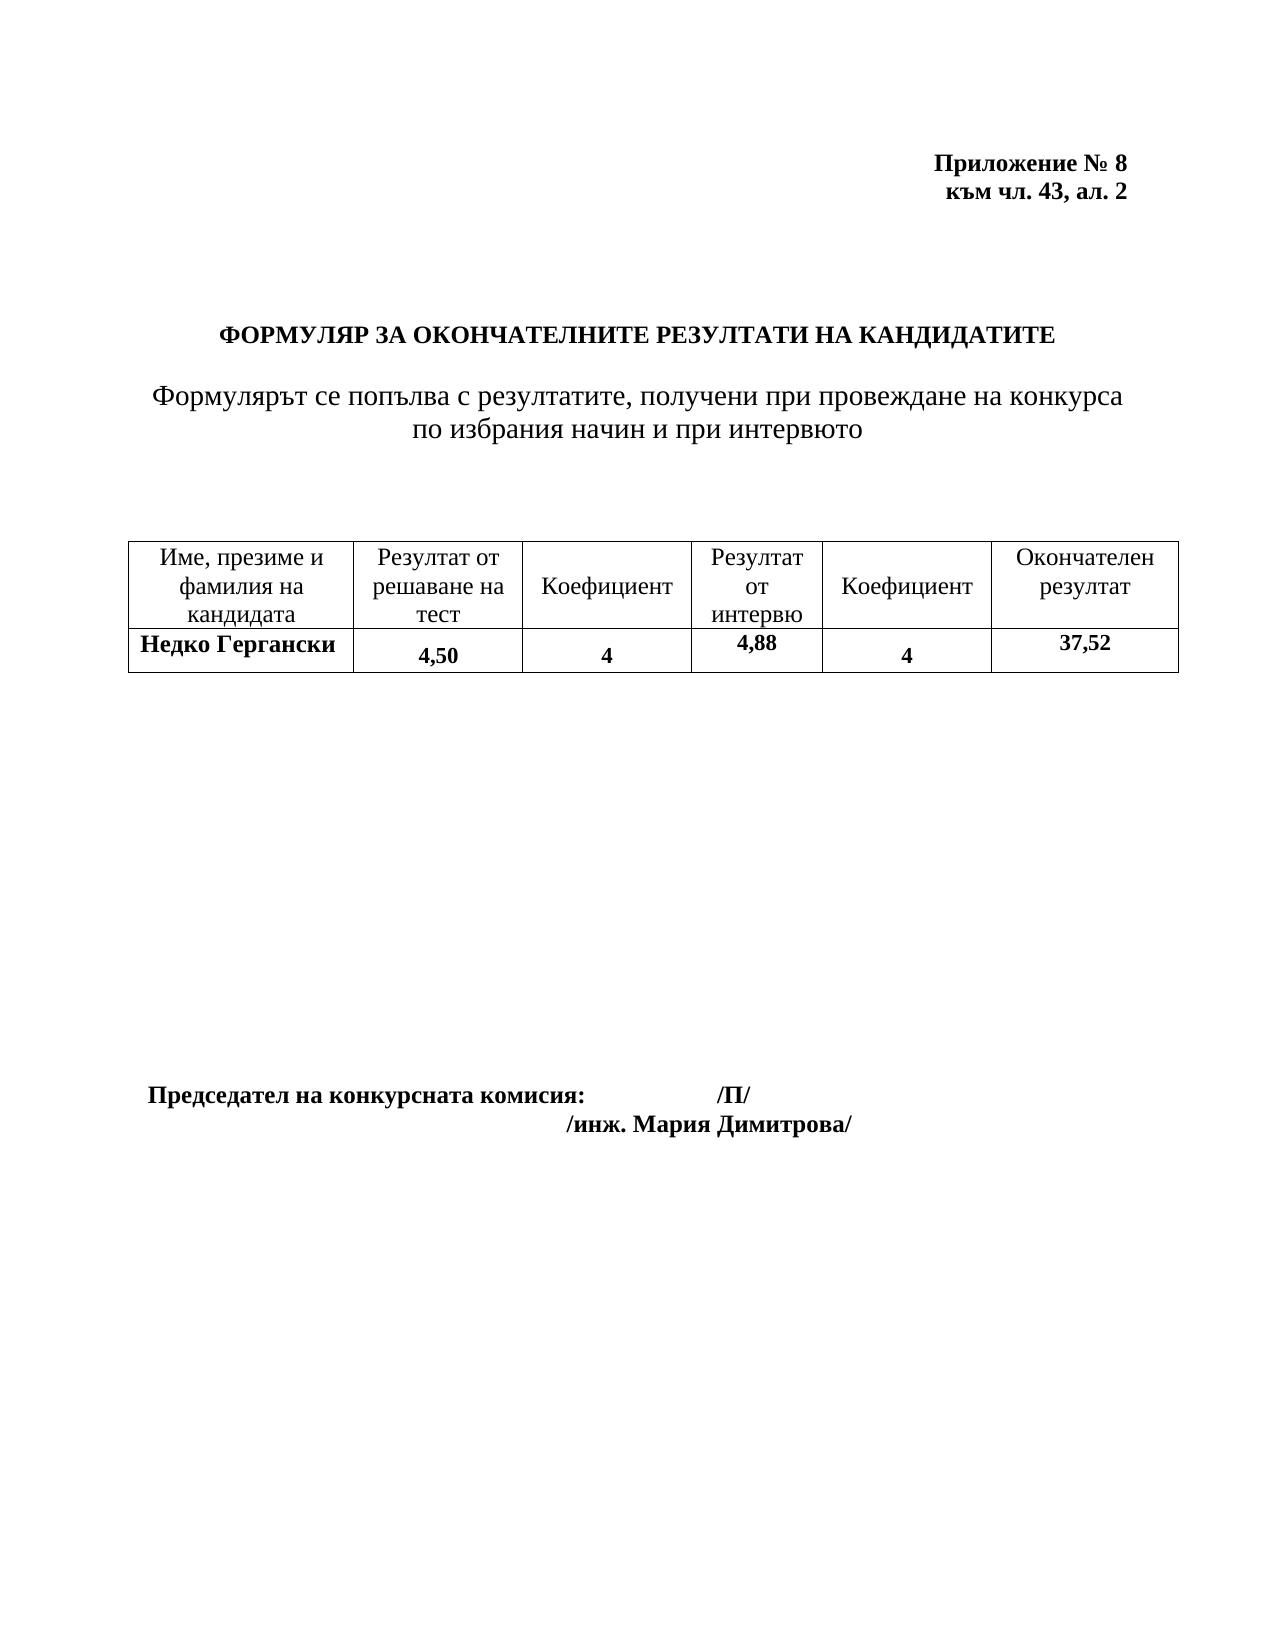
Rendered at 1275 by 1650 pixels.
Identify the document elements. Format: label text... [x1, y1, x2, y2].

table_cell 4,88 [692, 629, 822, 672]
subtitle Приложение № 8 [748, 148, 1127, 176]
text Председател на конкурсната комисия: /П/ [148, 1081, 1127, 1109]
table_header Резултат от интервю [692, 542, 822, 628]
table_header Коефициент [523, 542, 691, 628]
table_header Окончателен резултат [992, 542, 1178, 628]
table_header Име, презиме и фамилия на кандидата [129, 542, 353, 628]
text към чл. 43, ал. 2 [673, 176, 1127, 205]
text /инж. Мария Димитрова/ [148, 1109, 1127, 1138]
table_cell 37,52 [992, 629, 1178, 672]
subtitle Формулярът се попълва с резултатите, получени при провеждане на конкурса по избрания начин и при интервюто [148, 378, 1127, 445]
table_header Резултат от решаване на тест [354, 542, 522, 628]
text ФОРМУЛЯР ЗА ОКОНЧАТЕЛНИТЕ РЕЗУЛТАТИ НА КАНДИДАТИТЕ [148, 320, 1127, 349]
table_cell 4,50 [354, 629, 522, 672]
table_header Коефициент [823, 542, 991, 628]
table_cell 4 [523, 629, 691, 672]
table_cell Недко Гергански [129, 629, 353, 672]
table_cell 4 [823, 629, 991, 672]
